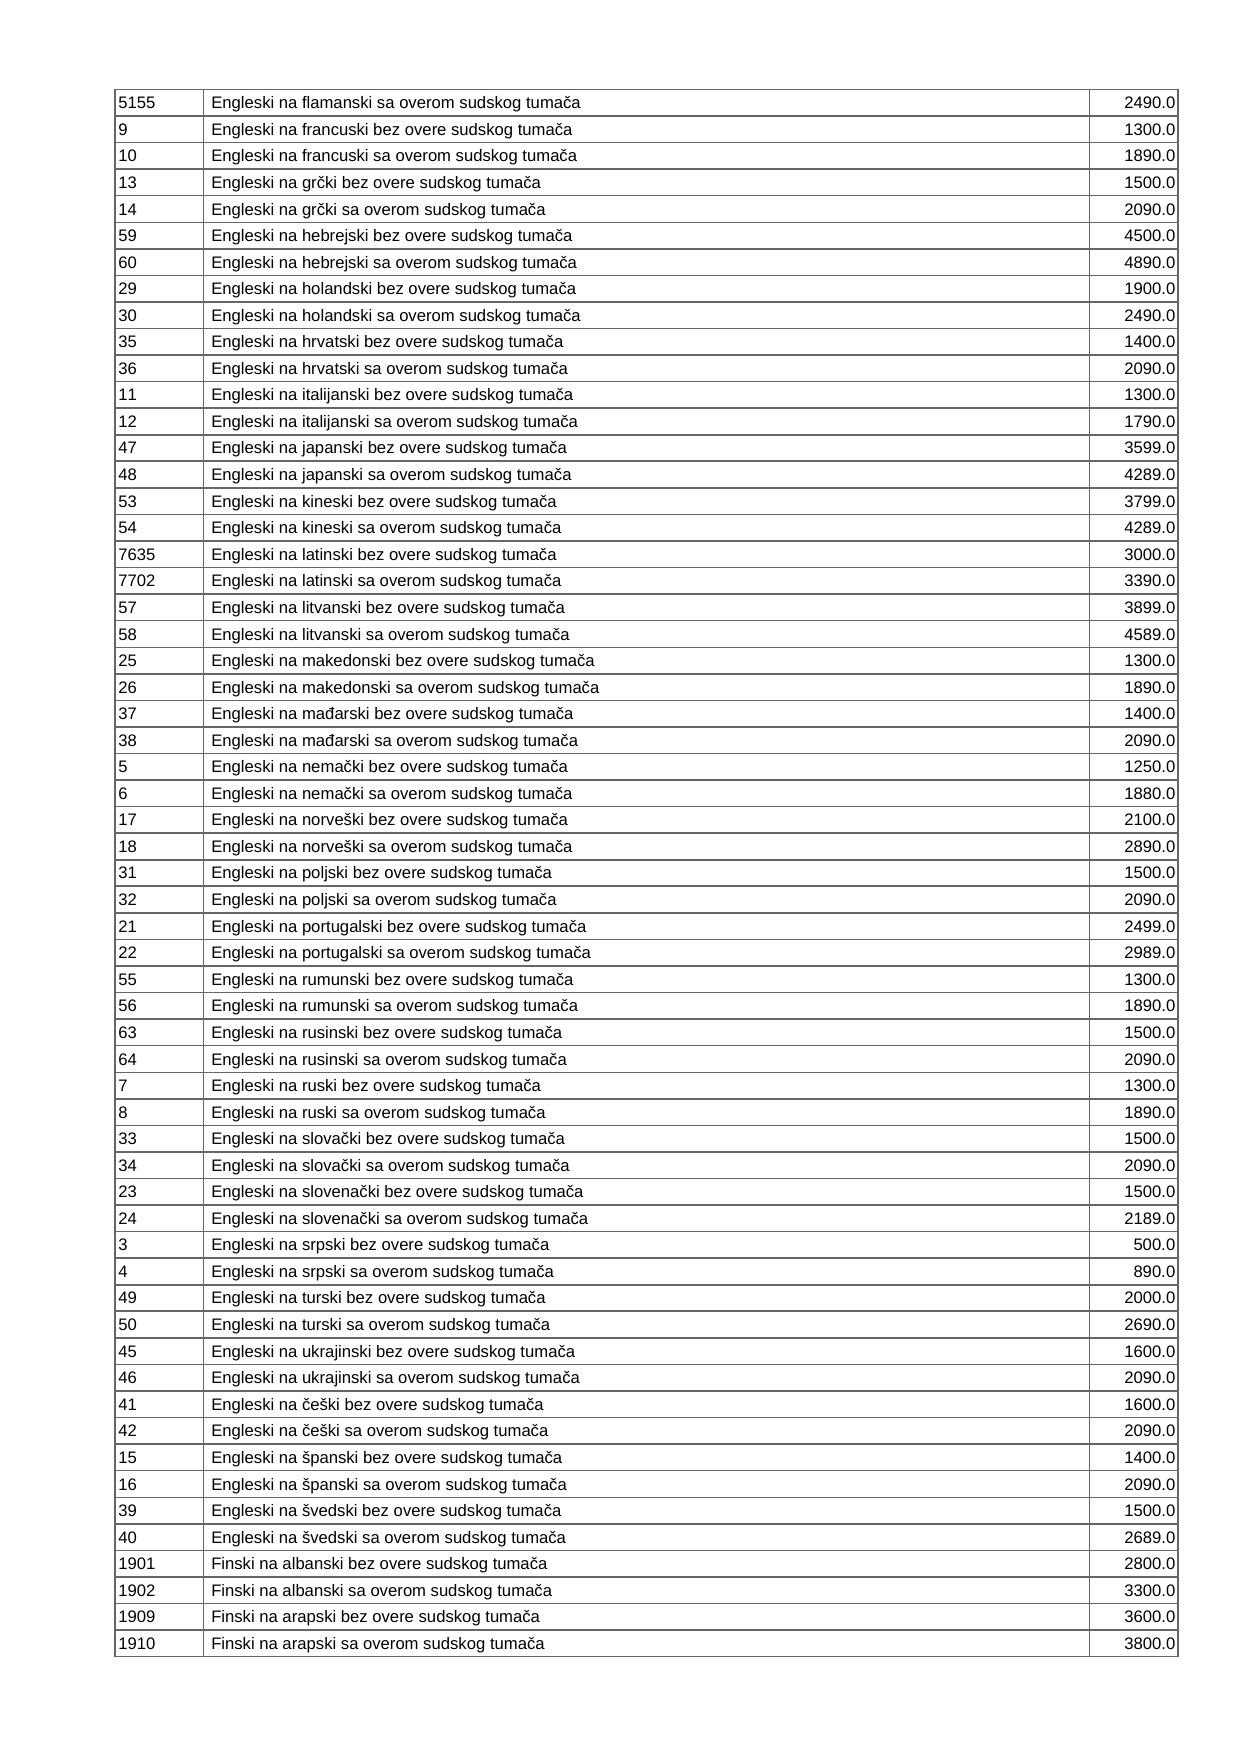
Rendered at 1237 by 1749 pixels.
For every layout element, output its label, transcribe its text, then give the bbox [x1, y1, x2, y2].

table_cell Engleski na češki sa overom sudskog tumača [204, 1418, 1089, 1443]
table_cell Engleski na rusinski sa overom sudskog tumača [204, 1046, 1089, 1071]
table_cell 3799.0 [1090, 489, 1177, 513]
table_cell Engleski na švedski sa overom sudskog tumača [204, 1525, 1089, 1549]
table_cell 14 [116, 196, 203, 221]
table_cell 31 [116, 861, 203, 885]
table_cell 22 [116, 940, 203, 965]
table_cell 3599.0 [1090, 436, 1177, 460]
table_cell 59 [116, 223, 203, 248]
table_cell Engleski na rumunski bez overe sudskog tumača [204, 967, 1089, 992]
table_cell Engleski na ukrajinski bez overe sudskog tumača [204, 1339, 1089, 1363]
table_cell 2090.0 [1090, 887, 1177, 912]
table_cell 1300.0 [1090, 967, 1177, 992]
table_cell 9 [116, 117, 203, 142]
table_cell Engleski na srpski bez overe sudskog tumača [204, 1232, 1089, 1257]
table_cell 2499.0 [1090, 914, 1177, 938]
table_cell 1600.0 [1090, 1339, 1177, 1363]
table_cell 5 [116, 754, 203, 779]
table_cell 10 [116, 143, 203, 168]
table_cell 1500.0 [1090, 1020, 1177, 1045]
table_cell 54 [116, 515, 203, 540]
table_cell Engleski na litvanski bez overe sudskog tumača [204, 595, 1089, 620]
table_cell 1901 [116, 1551, 203, 1576]
table_cell Engleski na mađarski sa overom sudskog tumača [204, 728, 1089, 753]
table_cell 2090.0 [1090, 196, 1177, 221]
table_cell Engleski na portugalski bez overe sudskog tumača [204, 914, 1089, 938]
table_cell 2090.0 [1090, 1418, 1177, 1443]
table_cell 2090.0 [1090, 1046, 1177, 1071]
table_cell Finski na arapski bez overe sudskog tumača [204, 1604, 1089, 1629]
table_cell 2490.0 [1090, 303, 1177, 328]
table_cell Engleski na češki bez overe sudskog tumača [204, 1392, 1089, 1417]
table_cell Engleski na ukrajinski sa overom sudskog tumača [204, 1365, 1089, 1390]
table_cell 1890.0 [1090, 675, 1177, 699]
table_cell 1500.0 [1090, 1179, 1177, 1204]
table_cell 56 [116, 993, 203, 1018]
table_cell 2090.0 [1090, 1153, 1177, 1178]
table_cell 29 [116, 276, 203, 301]
table_cell Engleski na hrvatski bez overe sudskog tumača [204, 329, 1089, 354]
table_cell Engleski na holandski sa overom sudskog tumača [204, 303, 1089, 328]
table_cell Engleski na nemački sa overom sudskog tumača [204, 781, 1089, 806]
table_cell 63 [116, 1020, 203, 1045]
table_cell 30 [116, 303, 203, 328]
table_cell 41 [116, 1392, 203, 1417]
table_cell Engleski na italijanski bez overe sudskog tumača [204, 382, 1089, 407]
table_cell Engleski na ruski bez overe sudskog tumača [204, 1073, 1089, 1098]
table_cell 26 [116, 675, 203, 699]
table_cell 1900.0 [1090, 276, 1177, 301]
table_cell Engleski na rusinski bez overe sudskog tumača [204, 1020, 1089, 1045]
table_cell 3000.0 [1090, 542, 1177, 567]
table_cell 33 [116, 1126, 203, 1151]
table_cell 2090.0 [1090, 1471, 1177, 1496]
table_cell 15 [116, 1445, 203, 1470]
table_cell 1400.0 [1090, 701, 1177, 726]
table_cell 1500.0 [1090, 170, 1177, 195]
table_cell Engleski na norveški bez overe sudskog tumača [204, 807, 1089, 832]
table_cell Engleski na litvanski sa overom sudskog tumača [204, 621, 1089, 646]
table_cell 57 [116, 595, 203, 620]
table_cell Engleski na grčki sa overom sudskog tumača [204, 196, 1089, 221]
table_cell 21 [116, 914, 203, 938]
table_cell Engleski na rumunski sa overom sudskog tumača [204, 993, 1089, 1018]
table_cell Engleski na poljski sa overom sudskog tumača [204, 887, 1089, 912]
table_cell 49 [116, 1286, 203, 1310]
table_cell 40 [116, 1525, 203, 1549]
table_cell 1500.0 [1090, 861, 1177, 885]
table_cell 1250.0 [1090, 754, 1177, 779]
table_cell 2690.0 [1090, 1312, 1177, 1337]
table_cell Engleski na kineski sa overom sudskog tumača [204, 515, 1089, 540]
table_cell 1400.0 [1090, 329, 1177, 354]
table_cell 500.0 [1090, 1232, 1177, 1257]
table_cell 3 [116, 1232, 203, 1257]
table_cell 7 [116, 1073, 203, 1098]
table_cell 23 [116, 1179, 203, 1204]
table_cell Engleski na turski sa overom sudskog tumača [204, 1312, 1089, 1337]
table_cell 4589.0 [1090, 621, 1177, 646]
table_cell Engleski na latinski bez overe sudskog tumača [204, 542, 1089, 567]
table_cell Engleski na ruski sa overom sudskog tumača [204, 1100, 1089, 1124]
table_cell 53 [116, 489, 203, 513]
table_cell 1880.0 [1090, 781, 1177, 806]
table_cell 39 [116, 1498, 203, 1523]
table_cell Engleski na japanski sa overom sudskog tumača [204, 462, 1089, 487]
table_cell Engleski na holandski bez overe sudskog tumača [204, 276, 1089, 301]
table_cell Engleski na hrvatski sa overom sudskog tumača [204, 356, 1089, 381]
table_cell 32 [116, 887, 203, 912]
table_cell 2189.0 [1090, 1206, 1177, 1231]
table_cell 18 [116, 834, 203, 859]
table_cell Finski na albanski bez overe sudskog tumača [204, 1551, 1089, 1576]
table_cell 1300.0 [1090, 117, 1177, 142]
table_cell 64 [116, 1046, 203, 1071]
table_cell 60 [116, 250, 203, 274]
table_cell Engleski na hebrejski bez overe sudskog tumača [204, 223, 1089, 248]
table_cell 2090.0 [1090, 1365, 1177, 1390]
table_cell 35 [116, 329, 203, 354]
table_cell 3300.0 [1090, 1578, 1177, 1603]
table_cell 46 [116, 1365, 203, 1390]
table_cell 24 [116, 1206, 203, 1231]
table_cell 7635 [116, 542, 203, 567]
table_cell 38 [116, 728, 203, 753]
table_cell 2090.0 [1090, 356, 1177, 381]
table_cell 3800.0 [1090, 1631, 1177, 1656]
table_cell 1600.0 [1090, 1392, 1177, 1417]
table_cell Engleski na kineski bez overe sudskog tumača [204, 489, 1089, 513]
table_cell Engleski na poljski bez overe sudskog tumača [204, 861, 1089, 885]
table_cell Engleski na makedonski bez overe sudskog tumača [204, 648, 1089, 673]
table_cell 2490.0 [1090, 90, 1177, 115]
table_cell 890.0 [1090, 1259, 1177, 1284]
table_cell 2890.0 [1090, 834, 1177, 859]
table_cell Engleski na grčki bez overe sudskog tumača [204, 170, 1089, 195]
table_cell 25 [116, 648, 203, 673]
table_cell Engleski na slovenački sa overom sudskog tumača [204, 1206, 1089, 1231]
table_cell 1902 [116, 1578, 203, 1603]
table_cell 1400.0 [1090, 1445, 1177, 1470]
table_cell 4500.0 [1090, 223, 1177, 248]
table_cell 37 [116, 701, 203, 726]
table_cell 1890.0 [1090, 993, 1177, 1018]
table_cell Engleski na francuski bez overe sudskog tumača [204, 117, 1089, 142]
table_cell 6 [116, 781, 203, 806]
table_cell 1300.0 [1090, 648, 1177, 673]
table_cell 1890.0 [1090, 1100, 1177, 1124]
table_cell 3899.0 [1090, 595, 1177, 620]
table_cell 2090.0 [1090, 728, 1177, 753]
table_cell Engleski na švedski bez overe sudskog tumača [204, 1498, 1089, 1523]
table_cell Engleski na hebrejski sa overom sudskog tumača [204, 250, 1089, 274]
table_cell Engleski na turski bez overe sudskog tumača [204, 1286, 1089, 1310]
table_cell Engleski na flamanski sa overom sudskog tumača [204, 90, 1089, 115]
table_cell Engleski na latinski sa overom sudskog tumača [204, 568, 1089, 593]
table_cell 8 [116, 1100, 203, 1124]
table_cell Engleski na nemački bez overe sudskog tumača [204, 754, 1089, 779]
table_cell 13 [116, 170, 203, 195]
table_cell Finski na arapski sa overom sudskog tumača [204, 1631, 1089, 1656]
table_cell 4289.0 [1090, 515, 1177, 540]
table_cell 1300.0 [1090, 1073, 1177, 1098]
table_cell 42 [116, 1418, 203, 1443]
table_cell 1300.0 [1090, 382, 1177, 407]
table_cell 1500.0 [1090, 1498, 1177, 1523]
table_cell Engleski na italijanski sa overom sudskog tumača [204, 409, 1089, 434]
table_cell Engleski na japanski bez overe sudskog tumača [204, 436, 1089, 460]
table_cell Engleski na portugalski sa overom sudskog tumača [204, 940, 1089, 965]
table_cell 1890.0 [1090, 143, 1177, 168]
table_cell 1909 [116, 1604, 203, 1629]
table_cell 4 [116, 1259, 203, 1284]
table_cell 5155 [116, 90, 203, 115]
table_cell 7702 [116, 568, 203, 593]
table_cell 2100.0 [1090, 807, 1177, 832]
table_cell Engleski na španski bez overe sudskog tumača [204, 1445, 1089, 1470]
table_cell 55 [116, 967, 203, 992]
table_cell Finski na albanski sa overom sudskog tumača [204, 1578, 1089, 1603]
table_cell 2800.0 [1090, 1551, 1177, 1576]
table_cell 2000.0 [1090, 1286, 1177, 1310]
table_cell 45 [116, 1339, 203, 1363]
table_cell 36 [116, 356, 203, 381]
table_cell 2989.0 [1090, 940, 1177, 965]
table_cell 4289.0 [1090, 462, 1177, 487]
table_cell Engleski na mađarski bez overe sudskog tumača [204, 701, 1089, 726]
table_cell 3390.0 [1090, 568, 1177, 593]
table_cell 3600.0 [1090, 1604, 1177, 1629]
table_cell 2689.0 [1090, 1525, 1177, 1549]
table_cell Engleski na slovački bez overe sudskog tumača [204, 1126, 1089, 1151]
table_cell Engleski na norveški sa overom sudskog tumača [204, 834, 1089, 859]
table_cell Engleski na srpski sa overom sudskog tumača [204, 1259, 1089, 1284]
table_cell 11 [116, 382, 203, 407]
table_cell 17 [116, 807, 203, 832]
table_cell 47 [116, 436, 203, 460]
table_cell Engleski na makedonski sa overom sudskog tumača [204, 675, 1089, 699]
table_cell Engleski na španski sa overom sudskog tumača [204, 1471, 1089, 1496]
table_cell 58 [116, 621, 203, 646]
table_cell 1500.0 [1090, 1126, 1177, 1151]
table_cell 12 [116, 409, 203, 434]
table_cell 50 [116, 1312, 203, 1337]
table_cell Engleski na slovenački bez overe sudskog tumača [204, 1179, 1089, 1204]
table_cell 1790.0 [1090, 409, 1177, 434]
table_cell 48 [116, 462, 203, 487]
table_cell 4890.0 [1090, 250, 1177, 274]
table_cell 16 [116, 1471, 203, 1496]
table_cell 1910 [116, 1631, 203, 1656]
table_cell Engleski na francuski sa overom sudskog tumača [204, 143, 1089, 168]
table_cell Engleski na slovački sa overom sudskog tumača [204, 1153, 1089, 1178]
table_cell 34 [116, 1153, 203, 1178]
